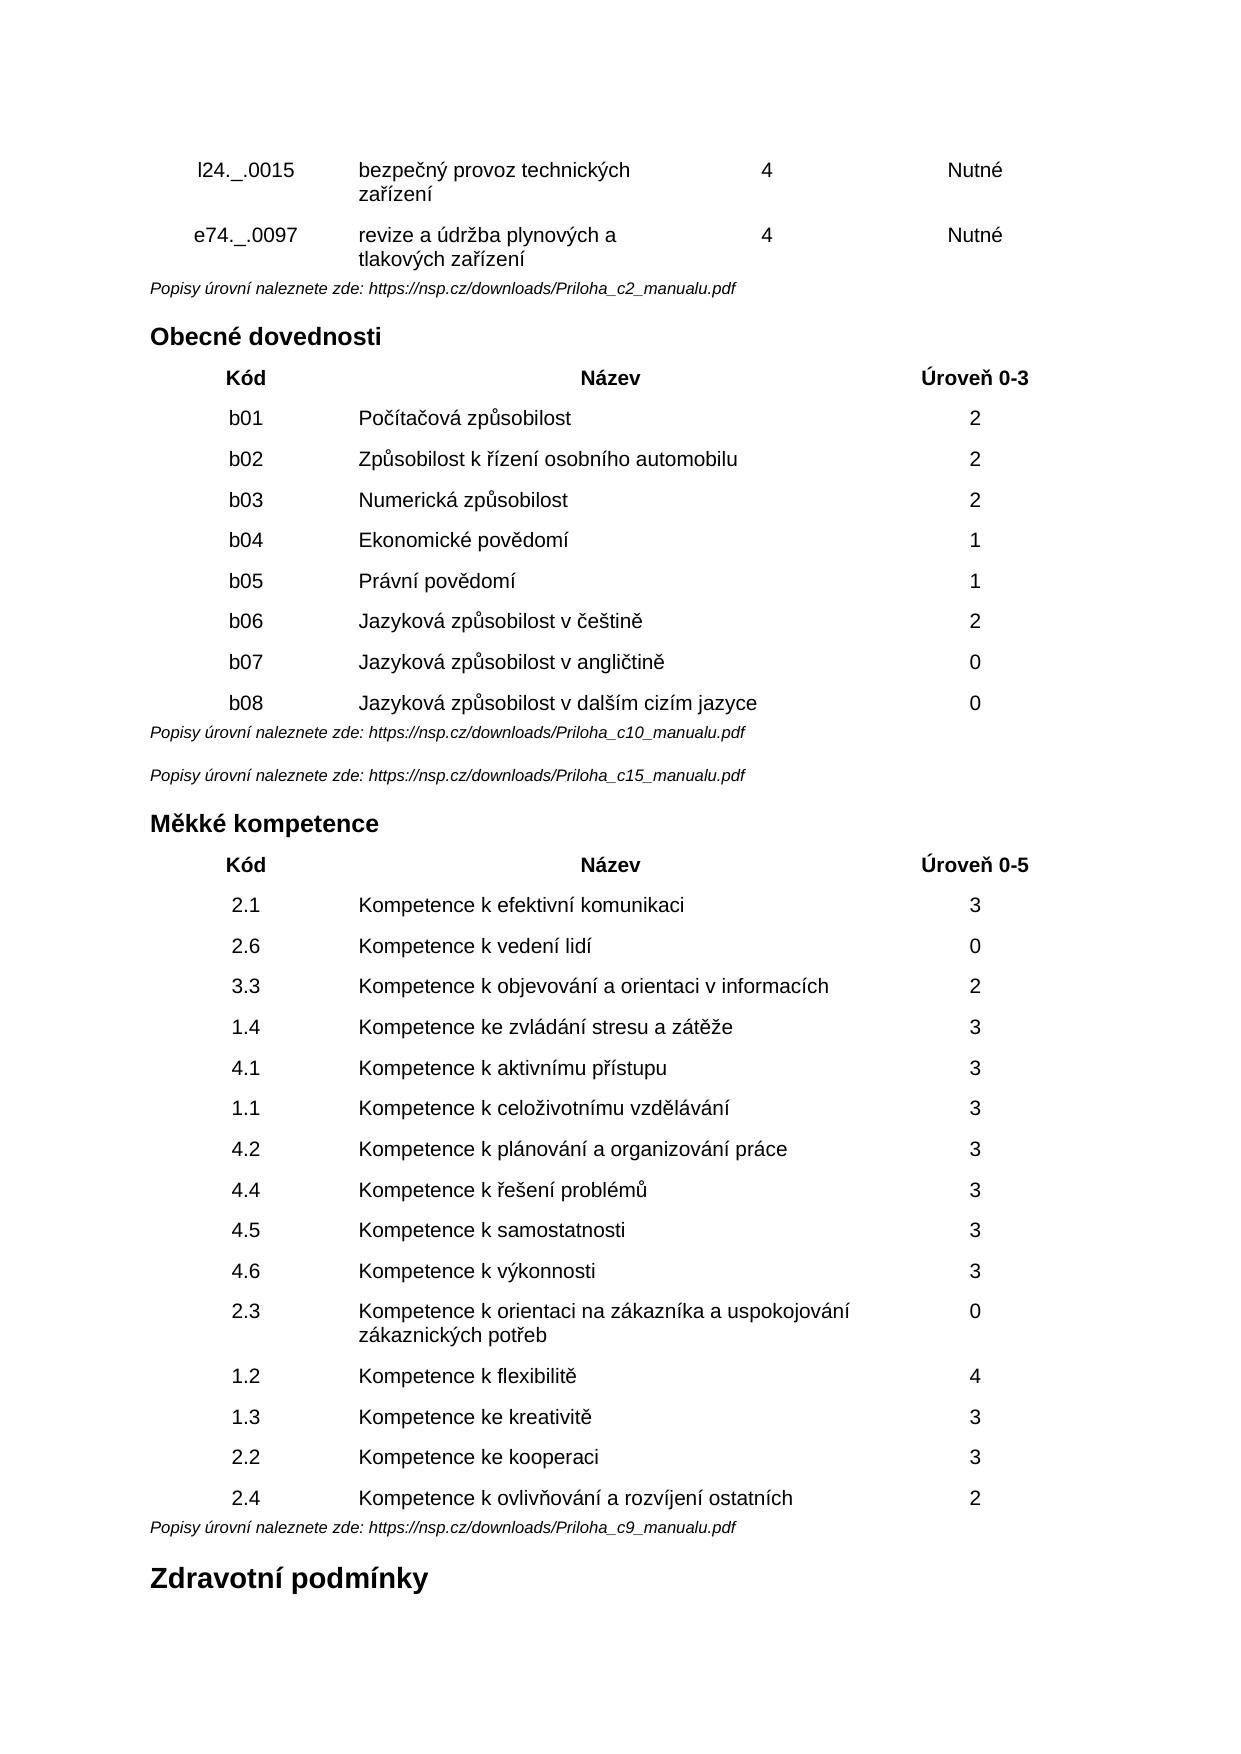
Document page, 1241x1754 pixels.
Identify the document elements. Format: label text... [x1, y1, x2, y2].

table_cell 2 [871, 479, 1079, 520]
subtitle Zdravotní podmínky [150, 1561, 1090, 1595]
table_cell 4 [663, 150, 871, 214]
table_cell Kompetence k efektivní komunikaci [350, 885, 871, 925]
table_cell 2.3 [142, 1291, 350, 1356]
table_cell 4 [871, 1356, 1079, 1396]
table_header Kód [142, 844, 350, 885]
table_cell 2.1 [142, 885, 350, 925]
table_cell b04 [142, 520, 350, 560]
table_cell 0 [871, 682, 1079, 723]
table_cell b02 [142, 439, 350, 479]
table_cell b06 [142, 601, 350, 642]
table_cell 2 [871, 398, 1079, 438]
table_cell 4 [663, 215, 871, 279]
table_cell 3 [871, 1088, 1079, 1128]
table_cell Nutné [871, 150, 1079, 214]
table_cell 4.2 [142, 1129, 350, 1169]
table_cell b01 [142, 398, 350, 438]
table_cell b03 [142, 479, 350, 520]
table_cell Kompetence k samostatnosti [350, 1210, 871, 1250]
table_cell Kompetence ke zvládání stresu a zátěže [350, 1007, 871, 1047]
table_cell 2.4 [142, 1478, 350, 1518]
table_cell 3 [871, 1437, 1079, 1477]
table_cell l24._.0015 [142, 150, 350, 214]
table_cell Kompetence k plánování a organizování práce [350, 1129, 871, 1169]
table_cell Kompetence k aktivnímu přístupu [350, 1047, 871, 1088]
table_header Úroveň 0-3 [871, 357, 1079, 398]
table_cell b07 [142, 642, 350, 682]
table_cell Kompetence k výkonnosti [350, 1250, 871, 1291]
table_cell Počítačová způsobilost [350, 398, 871, 438]
table_cell 3 [871, 885, 1079, 925]
table_cell 2 [871, 1478, 1079, 1518]
table_cell 3 [871, 1129, 1079, 1169]
table_cell 2 [871, 601, 1079, 642]
table_cell Kompetence ke kooperaci [350, 1437, 871, 1477]
table_cell 2.6 [142, 925, 350, 966]
table_cell 4.4 [142, 1169, 350, 1210]
text Popisy úrovní naleznete zde: https://nsp.cz/downloads/Priloha_c10_manualu.pdf [150, 723, 1090, 742]
subtitle Měkké kompetence [150, 809, 1090, 838]
table_cell 1 [871, 560, 1079, 601]
table_cell 4.5 [142, 1210, 350, 1250]
table_cell 3 [871, 1169, 1079, 1210]
table_cell Kompetence k objevování a orientaci v informacích [350, 966, 871, 1007]
text Popisy úrovní naleznete zde: https://nsp.cz/downloads/Priloha_c15_manualu.pdf [150, 766, 1090, 785]
table_cell bezpečný provoz technických zařízení [350, 150, 662, 214]
table_cell 1.3 [142, 1396, 350, 1437]
table_cell Jazyková způsobilost v dalším cizím jazyce [350, 682, 871, 723]
table_cell 3 [871, 1007, 1079, 1047]
table_cell Ekonomické povědomí [350, 520, 871, 560]
table_cell 1 [871, 520, 1079, 560]
table_cell 3 [871, 1396, 1079, 1437]
table_cell Numerická způsobilost [350, 479, 871, 520]
table_cell 3 [871, 1250, 1079, 1291]
table_cell Nutné [871, 215, 1079, 279]
table_cell 4.1 [142, 1047, 350, 1088]
table_cell Právní povědomí [350, 560, 871, 601]
table_cell Kompetence k vedení lidí [350, 925, 871, 966]
table_cell Způsobilost k řízení osobního automobilu [350, 439, 871, 479]
table_cell 0 [871, 1291, 1079, 1356]
table_cell Jazyková způsobilost v češtině [350, 601, 871, 642]
table_cell 0 [871, 642, 1079, 682]
table_cell 2 [871, 966, 1079, 1007]
table_cell Kompetence k řešení problémů [350, 1169, 871, 1210]
table_cell revize a údržba plynových a tlakových zařízení [350, 215, 662, 279]
table_cell b08 [142, 682, 350, 723]
table_cell Jazyková způsobilost v angličtině [350, 642, 871, 682]
table_cell 1.2 [142, 1356, 350, 1396]
table_cell Kompetence k flexibilitě [350, 1356, 871, 1396]
table_cell Kompetence k ovlivňování a rozvíjení ostatních [350, 1478, 871, 1518]
table_cell Kompetence k orientaci na zákazníka a uspokojování zákaznických potřeb [350, 1291, 871, 1356]
table_cell b05 [142, 560, 350, 601]
subtitle Obecné dovednosti [150, 322, 1090, 351]
table_cell 3 [871, 1210, 1079, 1250]
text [150, 279, 1090, 298]
table_cell 0 [871, 925, 1079, 966]
table_header Název [350, 844, 871, 885]
table_cell 4.6 [142, 1250, 350, 1291]
table_cell 3 [871, 1047, 1079, 1088]
table_header Kód [142, 357, 350, 398]
text Popisy úrovní naleznete zde: https://nsp.cz/downloads/Priloha_c9_manualu.pdf [150, 1518, 1090, 1537]
table_header Úroveň 0-5 [871, 844, 1079, 885]
table_cell 2.2 [142, 1437, 350, 1477]
table_cell Kompetence k celoživotnímu vzdělávání [350, 1088, 871, 1128]
table_cell 2 [871, 439, 1079, 479]
table_cell 3.3 [142, 966, 350, 1007]
table_cell 1.1 [142, 1088, 350, 1128]
table_cell 1.4 [142, 1007, 350, 1047]
table_header Název [350, 357, 871, 398]
table_cell e74._.0097 [142, 215, 350, 279]
table_cell Kompetence ke kreativitě [350, 1396, 871, 1437]
